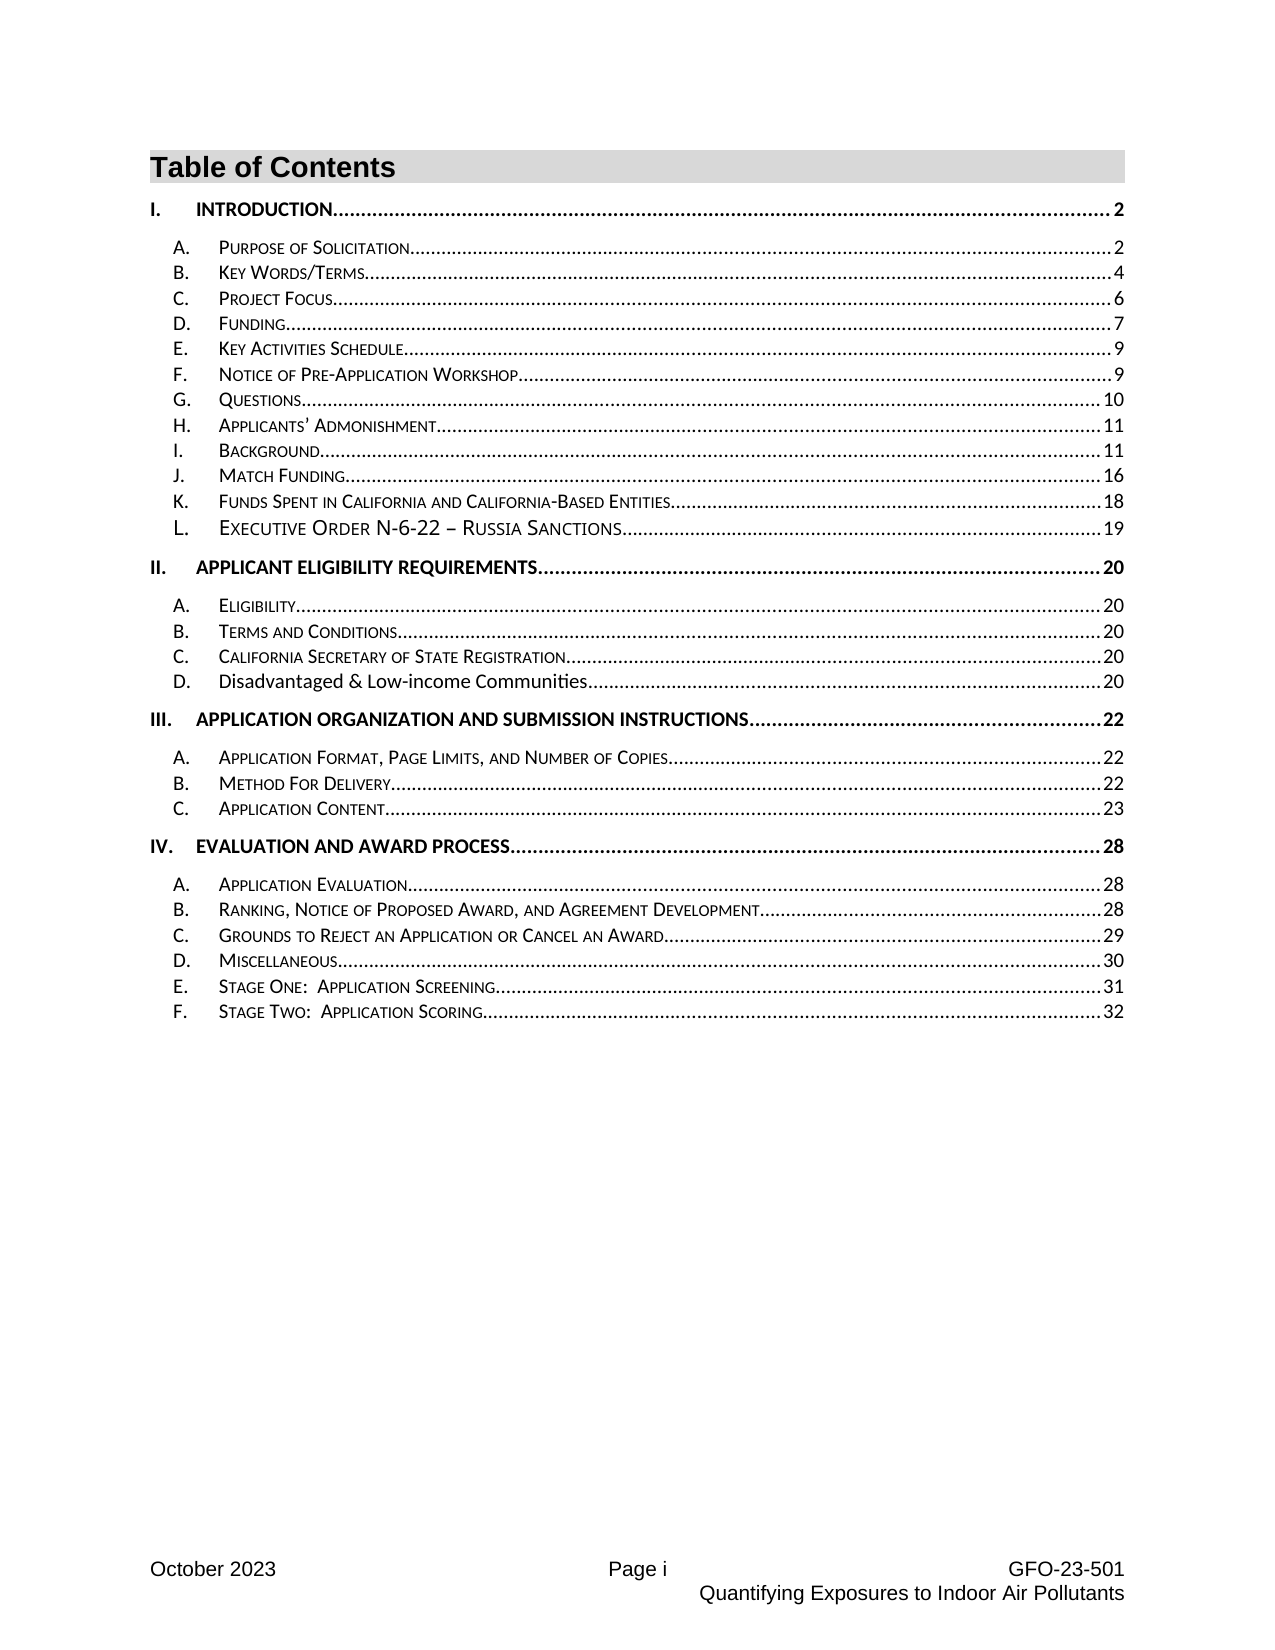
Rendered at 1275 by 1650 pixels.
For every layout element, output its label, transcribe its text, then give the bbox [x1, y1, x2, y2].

text IV. Evaluation and Award Process 28 [150, 833, 1125, 859]
text H. Applicants’ Admonishment 11 [173, 412, 1125, 437]
text E. Key Activities Schedule 9 [173, 336, 1125, 361]
subtitle Table of Contents [150, 150, 1125, 183]
text C. Grounds to Reject an Application or Cancel an Award 29 [173, 922, 1125, 947]
text C. Project Focus 6 [173, 285, 1125, 310]
text F. Notice of Pre-Application Workshop 9 [173, 361, 1125, 386]
text F. Stage Two: Application Scoring 32 [173, 998, 1125, 1024]
text C. Application Content 23 [173, 795, 1125, 821]
text K. Funds Spent in California and California-Based Entities 18 [173, 488, 1125, 513]
text I. Background 11 [173, 437, 1125, 463]
text A. Eligibility 20 [173, 592, 1125, 618]
text D. Miscellaneous 30 [173, 947, 1125, 973]
text B. Method For Delivery 22 [173, 770, 1125, 795]
text D. Disadvantaged & Low-income Communities 20 [173, 669, 1125, 694]
text C. California Secretary of State Registration 20 [173, 643, 1125, 669]
text J. Match Funding 16 [173, 463, 1125, 488]
text B. Ranking, Notice of Proposed Award, and Agreement Development 28 [173, 897, 1125, 922]
text L. Executive Order N-6-22 – Russia Sanctions 19 [173, 513, 1125, 542]
text I. Introduction 2 [150, 196, 1125, 221]
text B. Key Words/Terms 4 [173, 259, 1125, 285]
text E. Stage One: Application Screening 31 [173, 973, 1125, 998]
text III. Application Organization and Submission Instructions 22 [150, 707, 1125, 732]
text D. Funding 7 [173, 310, 1125, 336]
text A. Application Format, Page Limits, and Number of Copies 22 [173, 744, 1125, 770]
text A. Purpose of Solicitation 2 [173, 234, 1125, 259]
text II. Applicant Eligibility Requirements 20 [150, 554, 1125, 580]
text B. Terms and Conditions 20 [173, 618, 1125, 643]
text G. Questions 10 [173, 386, 1125, 412]
text A. Application Evaluation 28 [173, 871, 1125, 897]
